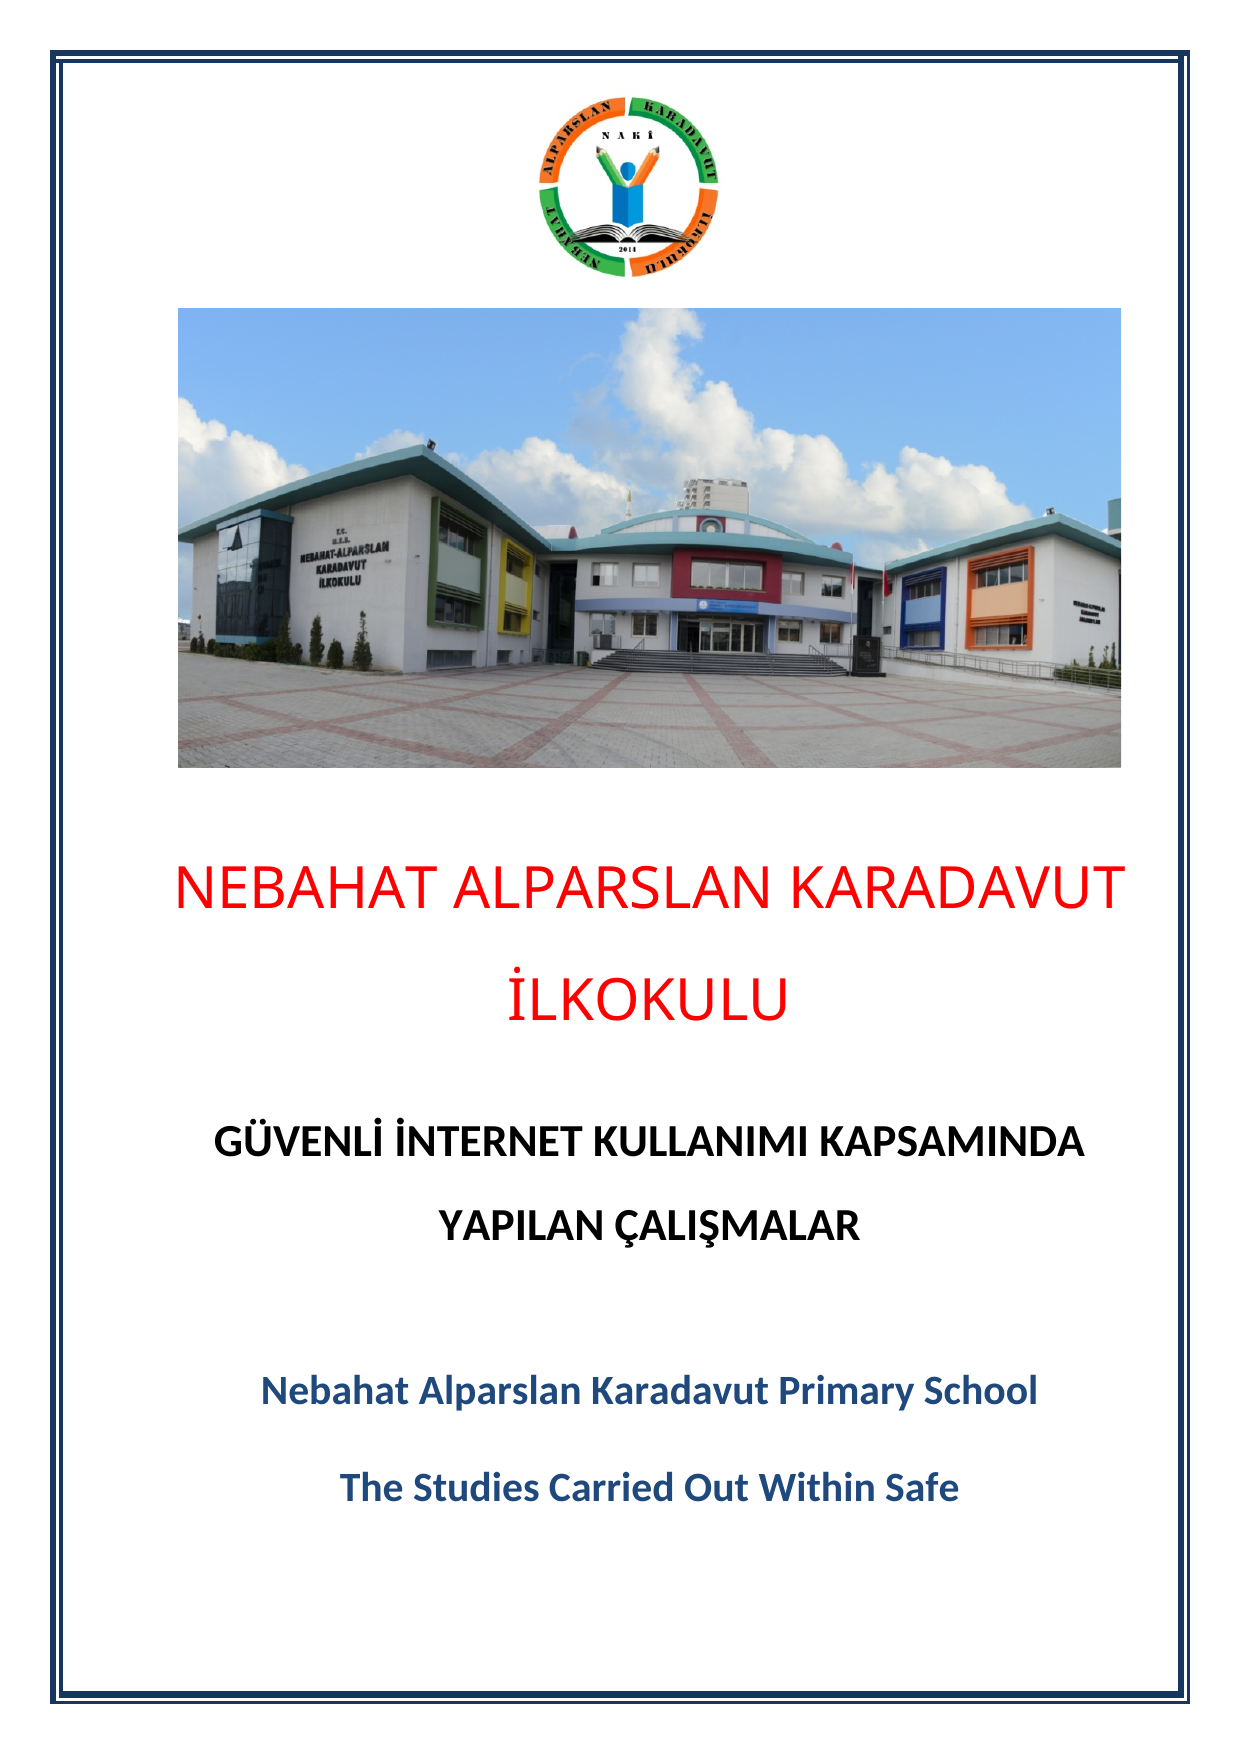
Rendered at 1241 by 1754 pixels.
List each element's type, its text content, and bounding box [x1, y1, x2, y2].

text GÜVENLİ İNTERNET KULLANIMI KAPSAMINDA YAPILAN ÇALIŞMALAR [147, 1112, 1152, 1252]
text Nebahat Alparslan Karadavut Primary School [147, 1364, 1152, 1414]
picture [530, 88, 725, 284]
text İLKOKULU [147, 958, 1152, 1037]
text The Studies Carried Out Within Safe [147, 1461, 1152, 1512]
text NEBAHAT ALPARSLAN KARADAVUT [147, 846, 1152, 925]
picture [178, 308, 1122, 768]
